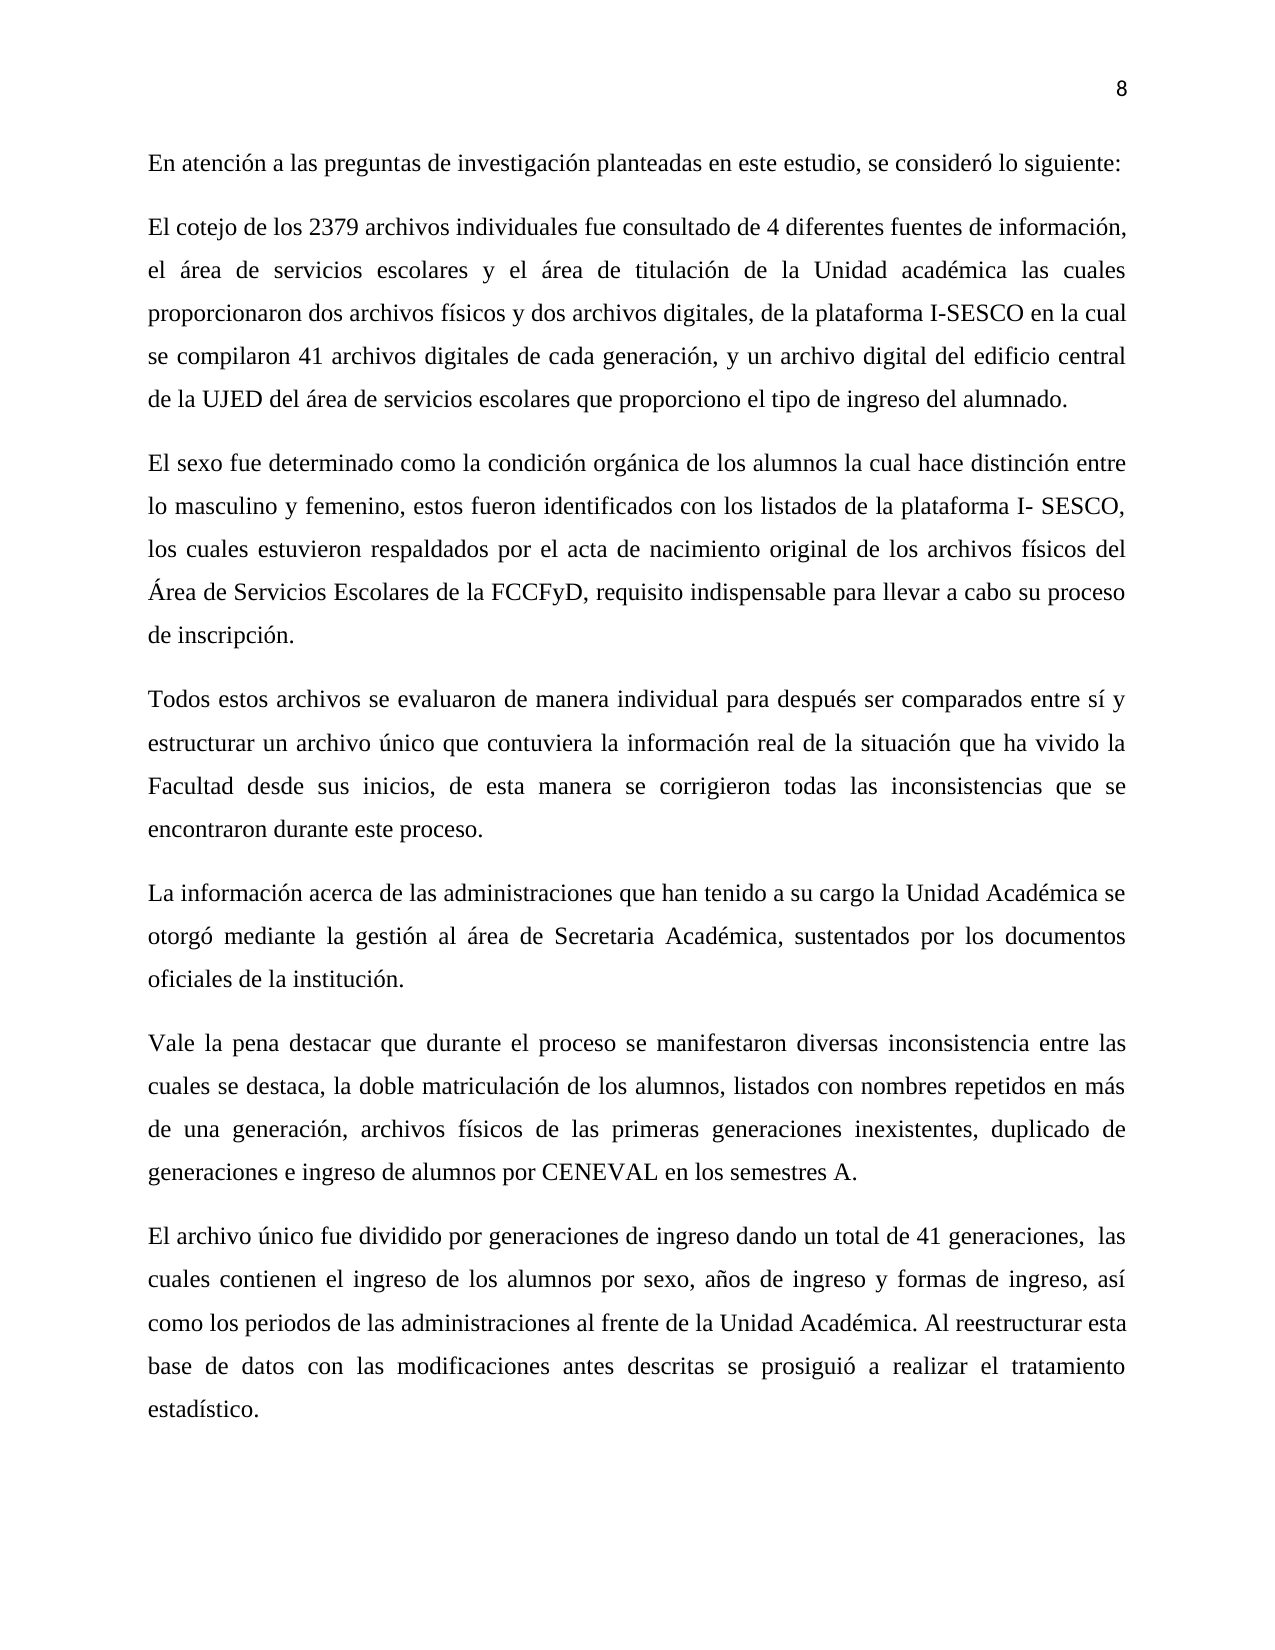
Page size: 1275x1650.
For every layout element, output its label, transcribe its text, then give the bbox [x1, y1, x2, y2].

text El archivo único fue dividido por generaciones de ingreso dando un total de 41 generaciones, las cuales contienen el ingreso de los alumnos por sexo, años de ingreso y formas de ingreso, así como los periodos de las administraciones al frente de la Unidad Académica. Al reestructurar esta base de datos con las modificaciones antes descritas se prosiguió a realizar el tratamiento estadístico. [148, 1221, 1127, 1423]
text La información acerca de las administraciones que han tenido a su cargo la Unidad Académica se otorgó mediante la gestión al área de Secretaria Académica, sustentados por los documentos oficiales de la institución. [148, 878, 1127, 993]
text Vale la pena destacar que durante el proceso se manifestaron diversas inconsistencia entre las cuales se destaca, la doble matriculación de los alumnos, listados con nombres repetidos en más de una generación, archivos físicos de las primeras generaciones inexistentes, duplicado de generaciones e ingreso de alumnos por CENEVAL en los semestres A. [148, 1028, 1127, 1186]
text El cotejo de los 2379 archivos individuales fue consultado de 4 diferentes fuentes de información, el área de servicios escolares y el área de titulación de la Unidad académica las cuales proporcionaron dos archivos físicos y dos archivos digitales, de la plataforma I-SESCO en la cual se compilaron 41 archivos digitales de cada generación, y un archivo digital del edificio central de la UJED del área de servicios escolares que proporciono el tipo de ingreso del alumnado. [148, 212, 1127, 413]
text En atención a las preguntas de investigación planteadas en este estudio, se consideró lo siguiente: [148, 148, 1127, 176]
text Todos estos archivos se evaluaron de manera individual para después ser comparados entre sí y estructurar un archivo único que contuviera la información real de la situación que ha vivido la Facultad desde sus inicios, de esta manera se corrigieron todas las inconsistencias que se encontraron durante este proceso. [148, 684, 1127, 843]
text El sexo fue determinado como la condición orgánica de los alumnos la cual hace distinción entre lo masculino y femenino, estos fueron identificados con los listados de la plataforma I- SESCO, los cuales estuvieron respaldados por el acta de nacimiento original de los archivos físicos del Área de Servicios Escolares de la FCCFyD, requisito indispensable para llevar a cabo su proceso de inscripción. [148, 448, 1127, 649]
